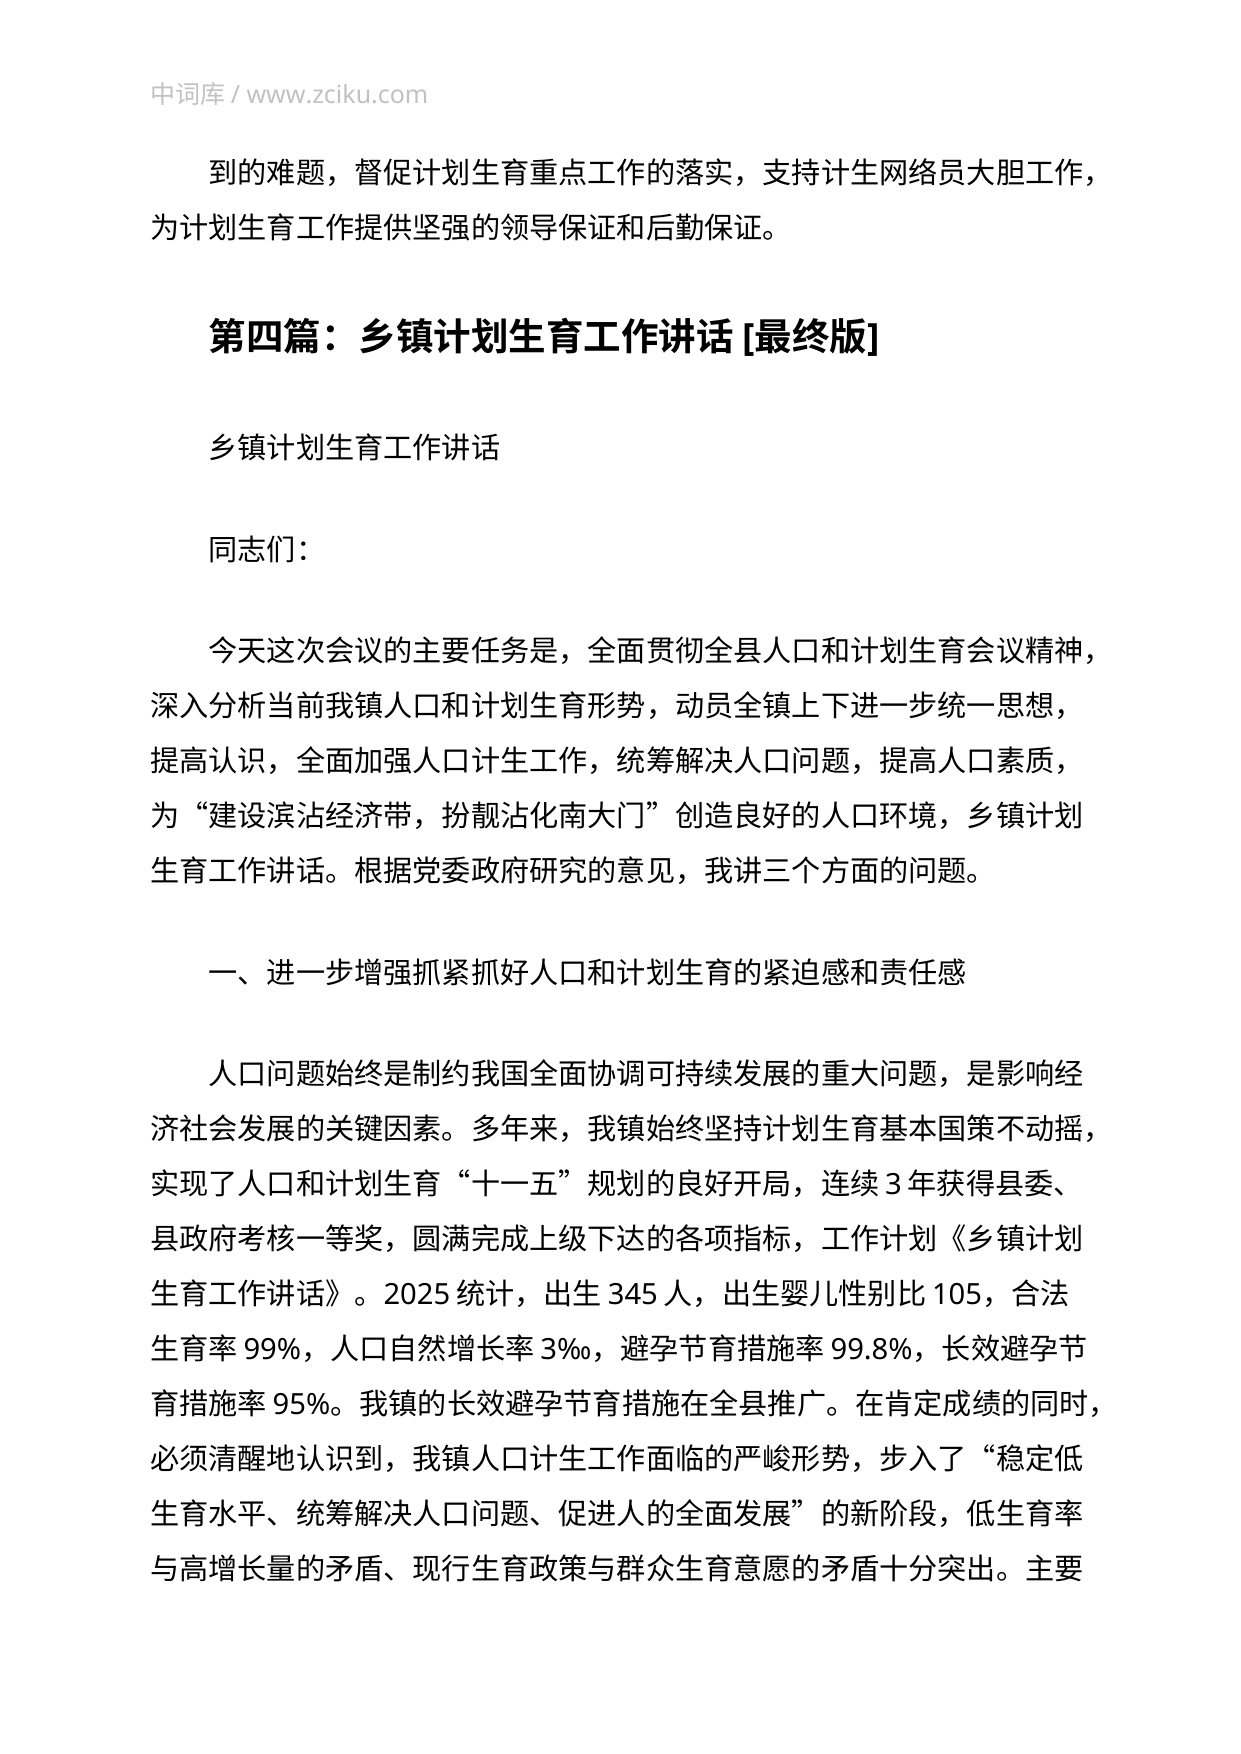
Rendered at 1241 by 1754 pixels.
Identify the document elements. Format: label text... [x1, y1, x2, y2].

text 到的难题，督促计划生育重点工作的落实，支持计生网络员大胆工作，为计划生育工作提供坚强的领导保证和后勤保证。 [150, 150, 1090, 247]
text 一、进一步增强抓紧抓好人口和计划生育的紧迫感和责任感 [150, 949, 1090, 991]
text 第四篇：乡镇计划生育工作讲话 [最终版] [150, 307, 1090, 361]
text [150, 1051, 1090, 1588]
text 同志们： [150, 526, 1090, 568]
text 乡镇计划生育工作讲话 [150, 424, 1090, 467]
text 今天这次会议的主要任务是，全面贯彻全县人口和计划生育会议精神，深入分析当前我镇人口和计划生育形势，动员全镇上下进一步统一思想，提高认识，全面加强人口计生工作，统筹解决人口问题，提高人口素质，为“建设滨沾经济带，扮靓沾化南大门”创造良好的人口环境，乡镇计划生育工作讲话。根据党委政府研究的意见，我讲三个方面的问题。 [150, 628, 1090, 890]
